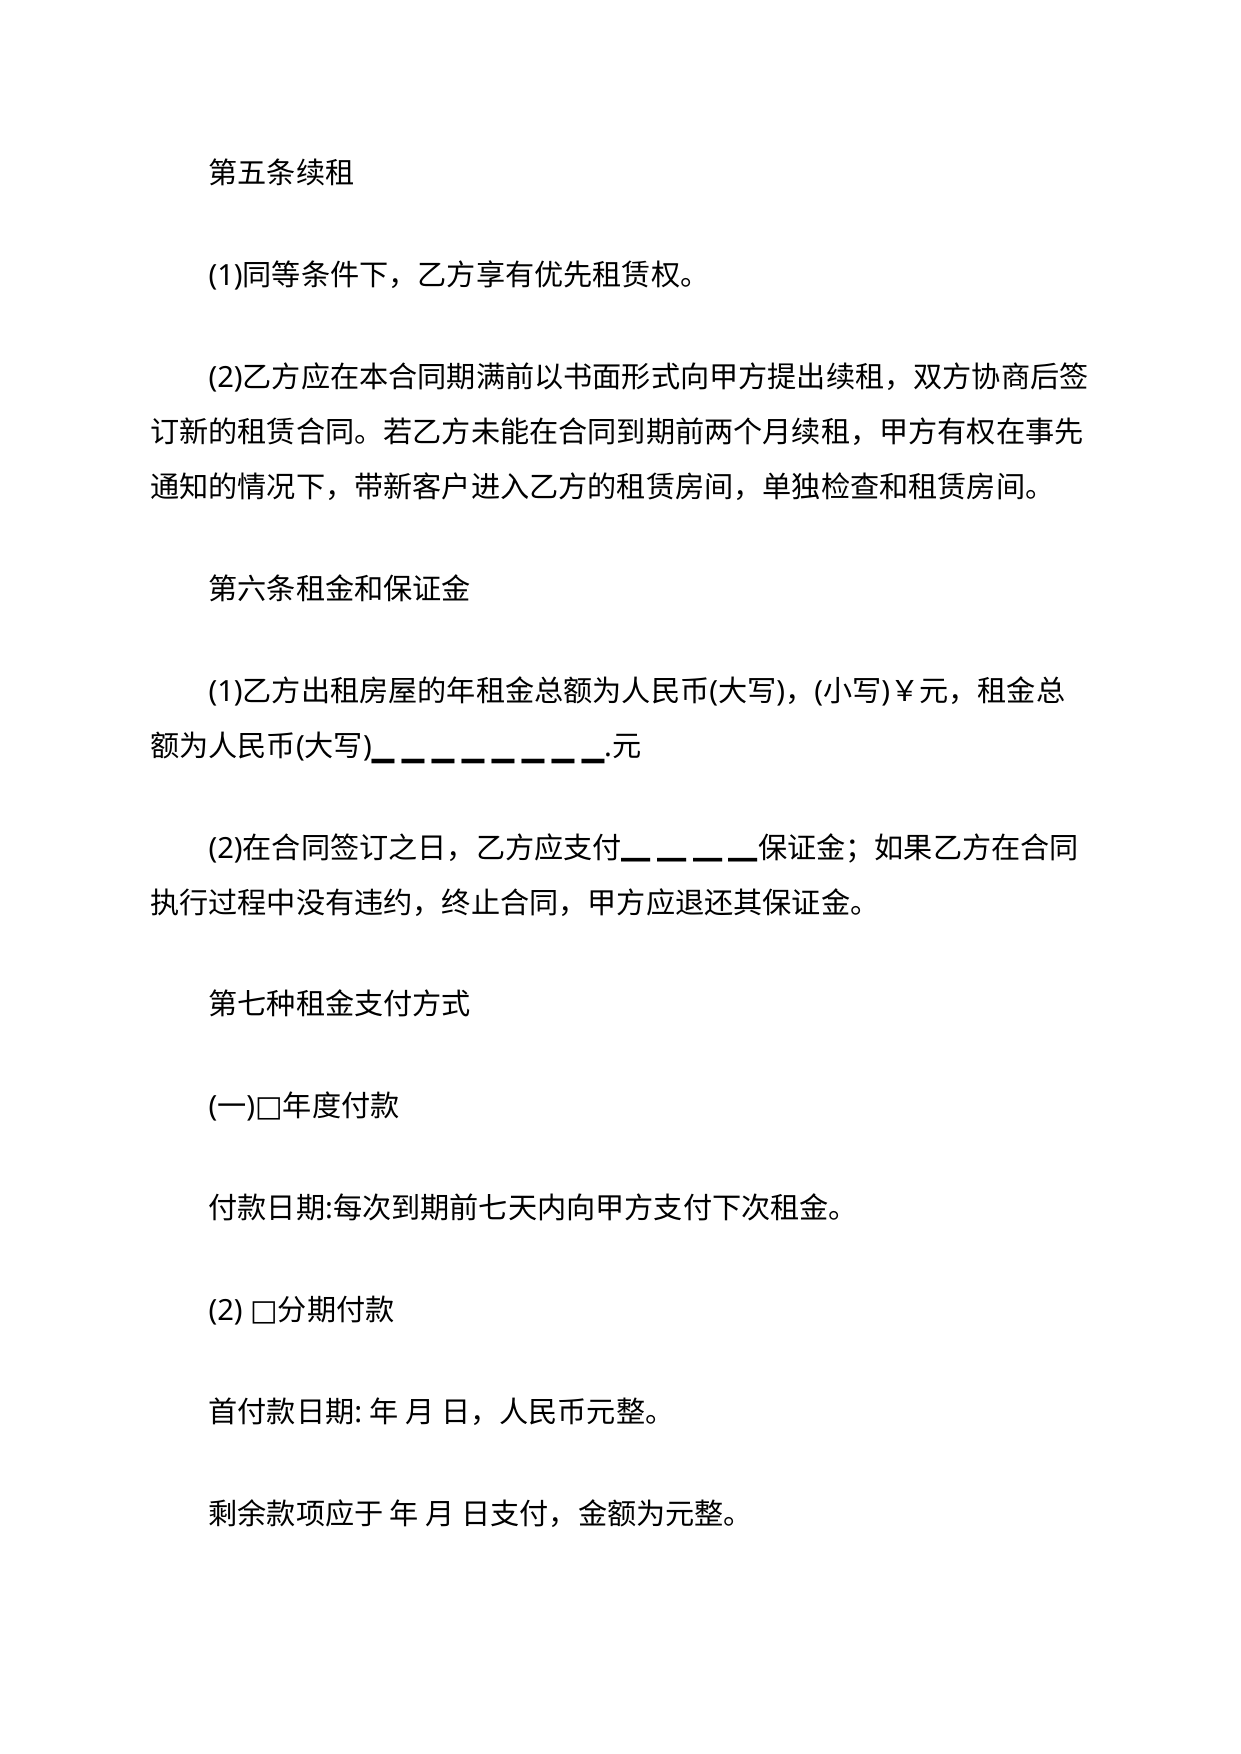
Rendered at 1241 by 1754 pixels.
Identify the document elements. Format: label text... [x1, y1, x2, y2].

text (一)□年度付款 [150, 1083, 1090, 1125]
text 首付款日期: 年 月 日，人民币元整。 [150, 1389, 1090, 1431]
text 第六条租金和保证金 [150, 565, 1090, 608]
text (2) □分期付款 [150, 1287, 1090, 1329]
text 第五条续租 [150, 150, 1090, 192]
text 付款日期:每次到期前七天内向甲方支付下次租金。 [150, 1185, 1090, 1227]
text (1)乙方出租房屋的年租金总额为人民币(大写)，(小写)￥元，租金总额为人民币(大写)▁ ▁ ▁ ▁ ▁ ▁ ▁ ▁.元 [150, 667, 1090, 764]
text 剩余款项应于 年 月 日支付，金额为元整。 [150, 1491, 1090, 1533]
text (1)同等条件下，乙方享有优先租赁权。 [150, 252, 1090, 294]
text (2)乙方应在本合同期满前以书面形式向甲方提出续租，双方协商后签订新的租赁合同。若乙方未能在合同到期前两个月续租，甲方有权在事先通知的情况下，带新客户进入乙方的租赁房间，单独检查和租赁房间。 [150, 354, 1090, 506]
text (2)在合同签订之日，乙方应支付▁ ▁ ▁ ▁保证金；如果乙方在合同执行过程中没有违约，终止合同，甲方应退还其保证金。 [150, 824, 1090, 921]
text 第七种租金支付方式 [150, 981, 1090, 1023]
